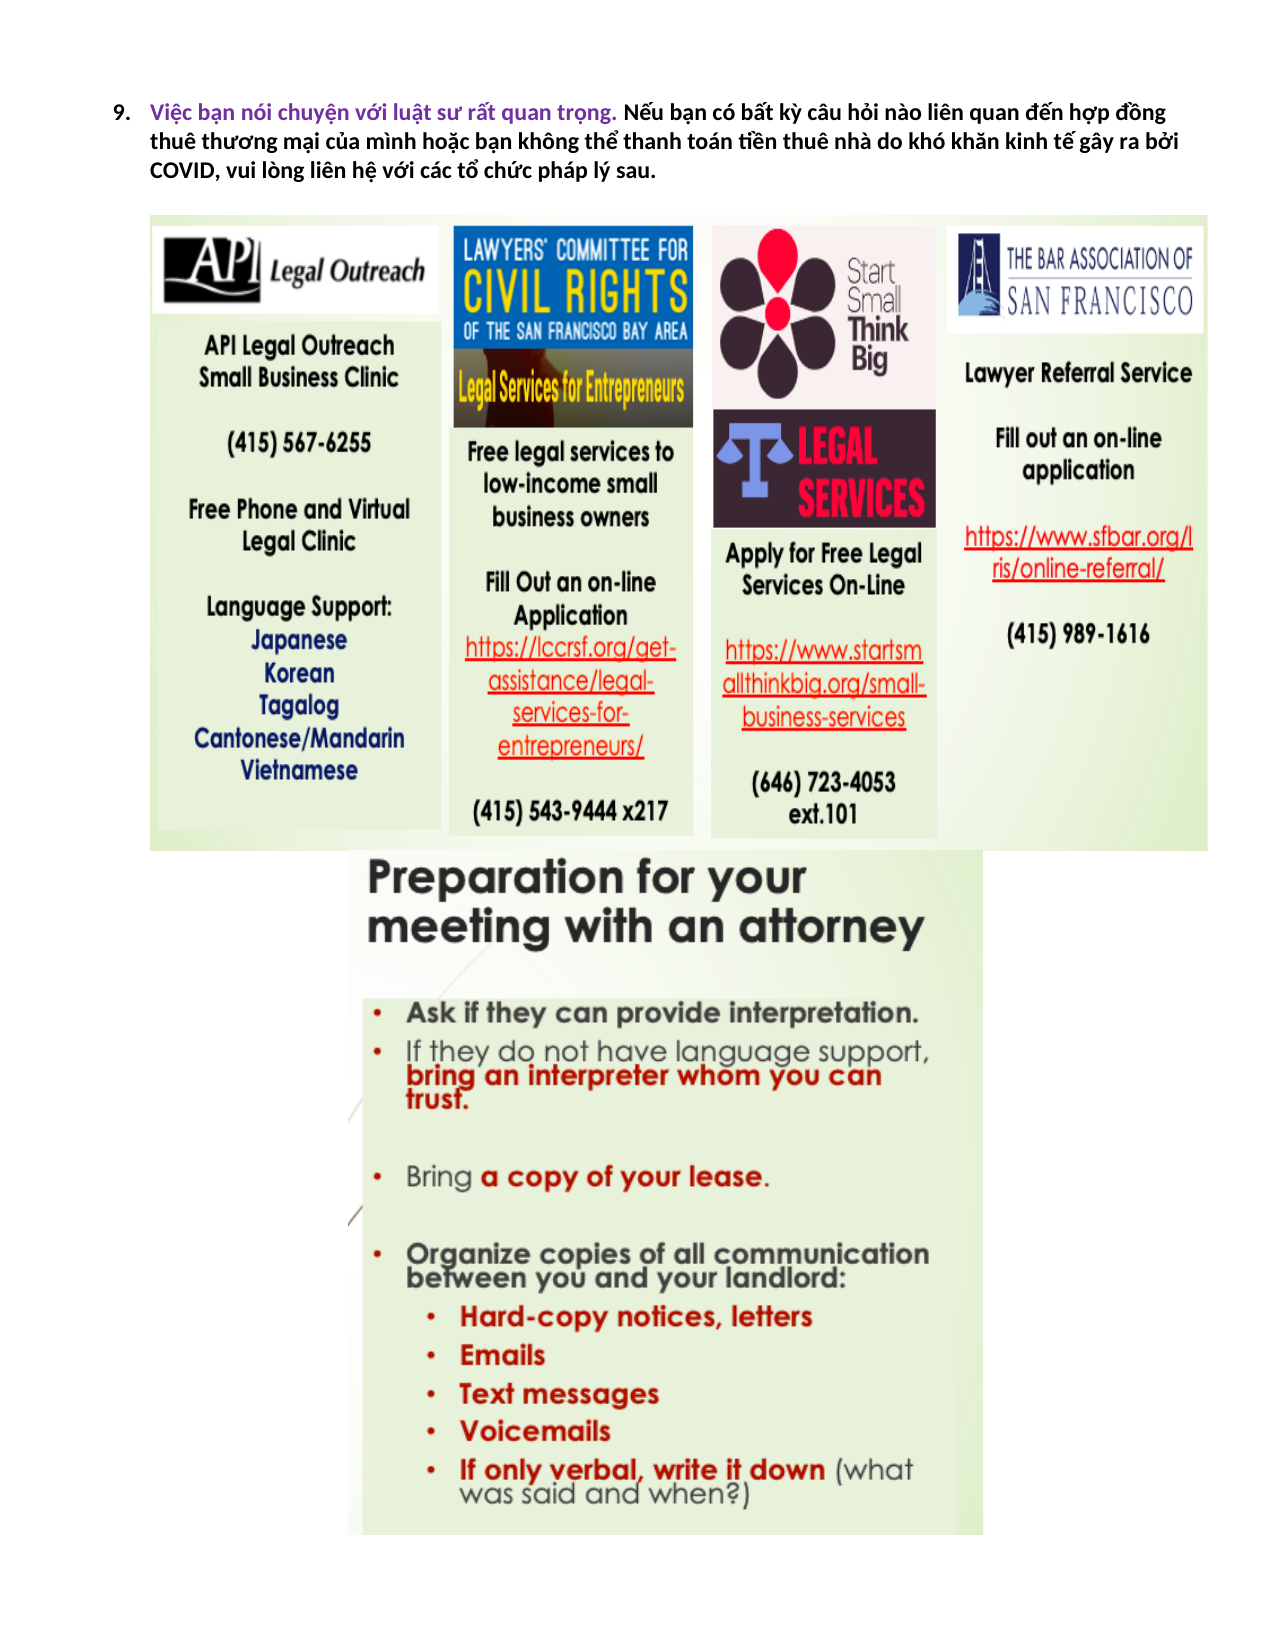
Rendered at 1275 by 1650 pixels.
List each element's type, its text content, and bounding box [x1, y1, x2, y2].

list Việc bạn nói chuyện với luật sư rất quan trọng. Nếu bạn có bất kỳ câu hỏi nào liên quan đến hợp đồng thuê thương mại của mình hoặc bạn không thể thanh toán tiền thuê nhà do khó khăn kinh tế gây ra bởi COVID, vui lòng liên hệ với các tổ chức pháp lý sau. [112, 97, 1181, 184]
picture [150, 215, 1208, 1535]
